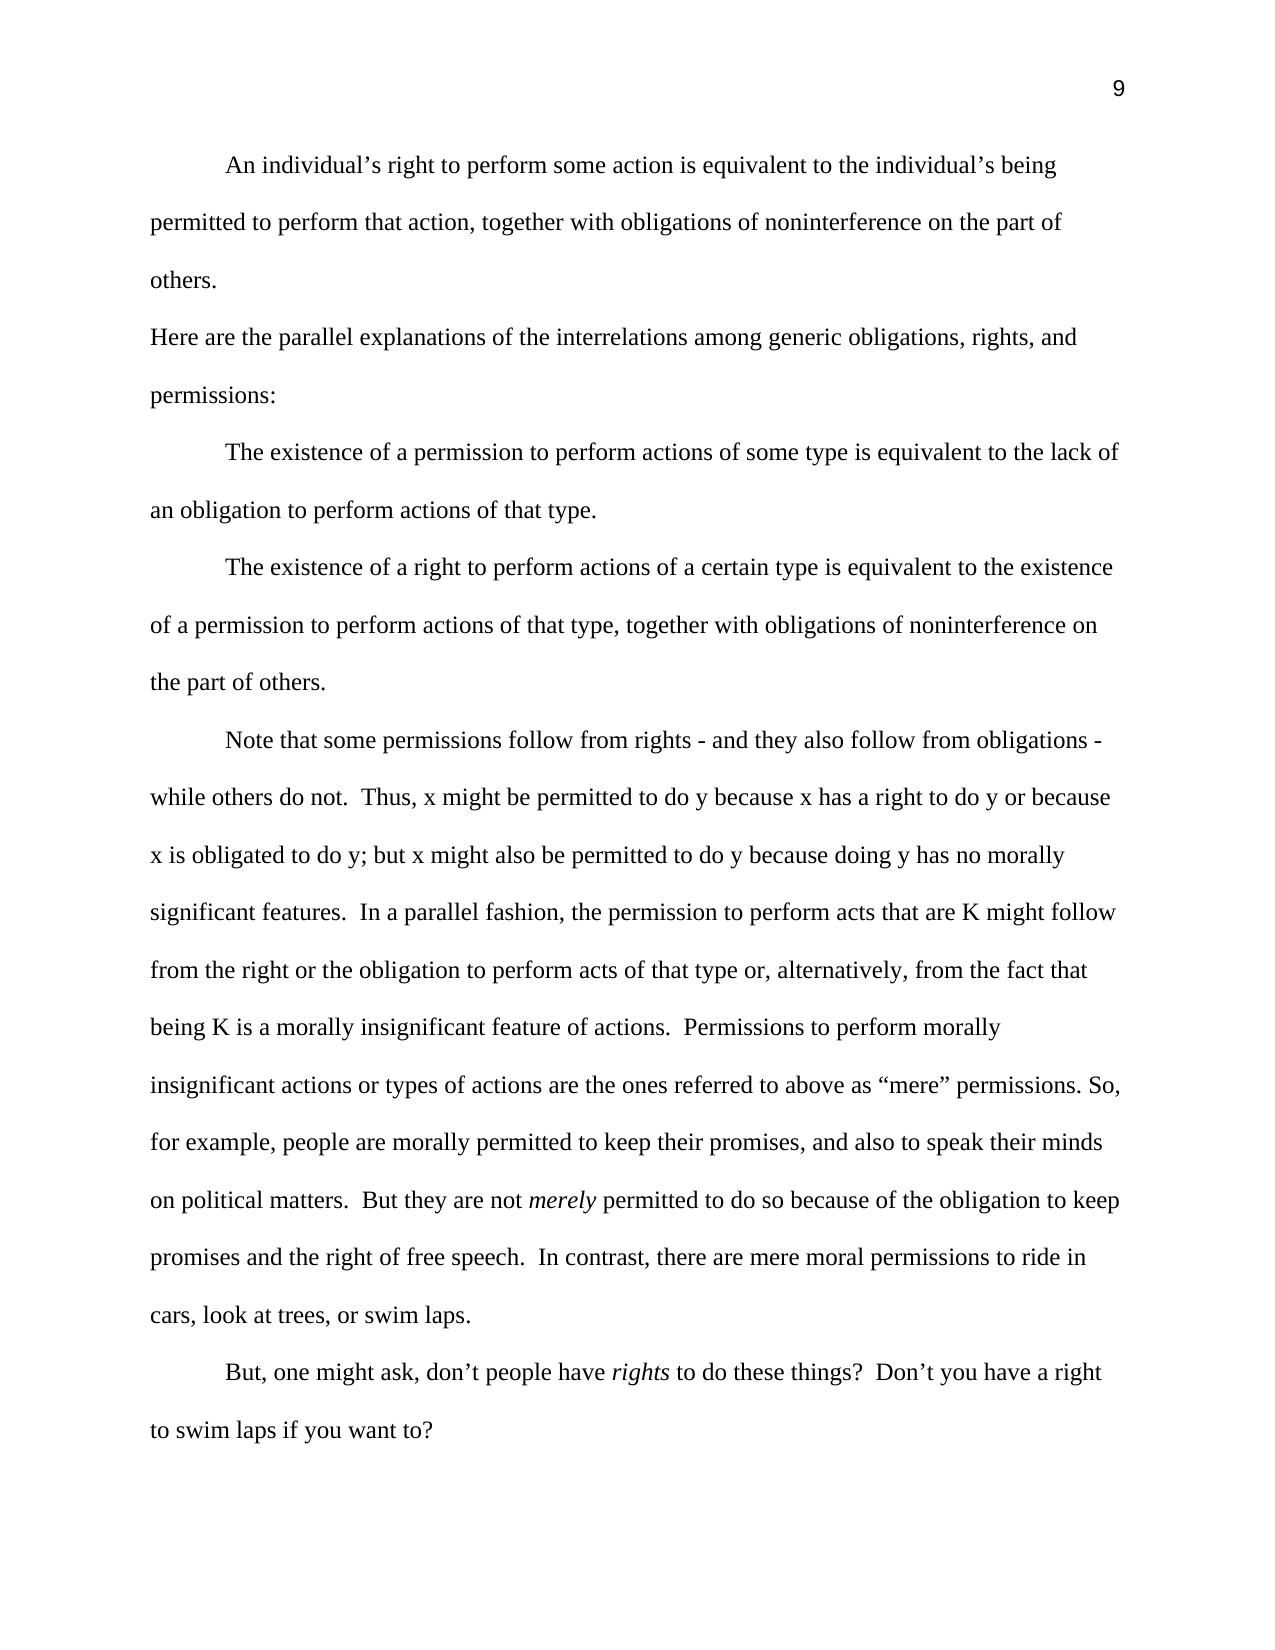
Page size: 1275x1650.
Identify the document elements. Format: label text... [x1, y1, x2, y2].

text The existence of a permission to perform actions of some type is equivalent to the lack of an obligation to perform actions of that type. [150, 437, 1125, 524]
text An individual’s right to perform some action is equivalent to the individual’s being permitted to perform that action, together with obligations of noninterference on the part of others. [150, 150, 1125, 294]
text Note that some permissions follow from rights - and they also follow from obligations - while others do not. Thus, x might be permitted to do y because x has a right to do y or because x is obligated to do y; but x might also be permitted to do y because doing y has no morally significant features. In a parallel fashion, the permission to perform acts that are K might follow from the right or the obligation to perform acts of that type or, alternatively, from the fact that being K is a morally insignificant feature of actions. Permissions to perform morally insignificant actions or types of actions are the ones referred to above as “mere” permissions. So, for example, people are morally permitted to keep their promises, and also to speak their minds on political matters. But they are not merely permitted to do so because of the obligation to keep promises and the right of free speech. In contrast, there are mere moral permissions to ride in cars, look at trees, or swim laps. [150, 725, 1125, 1329]
text Here are the parallel explanations of the interrelations among generic obligations, rights, and permissions: [150, 322, 1125, 409]
text But, one might ask, don’t people have rights to do these things? Don’t you have a right to swim laps if you want to? [150, 1357, 1125, 1444]
text The existence of a right to perform actions of a certain type is equivalent to the existence of a permission to perform actions of that type, together with obligations of noninterference on the part of others. [150, 552, 1125, 696]
